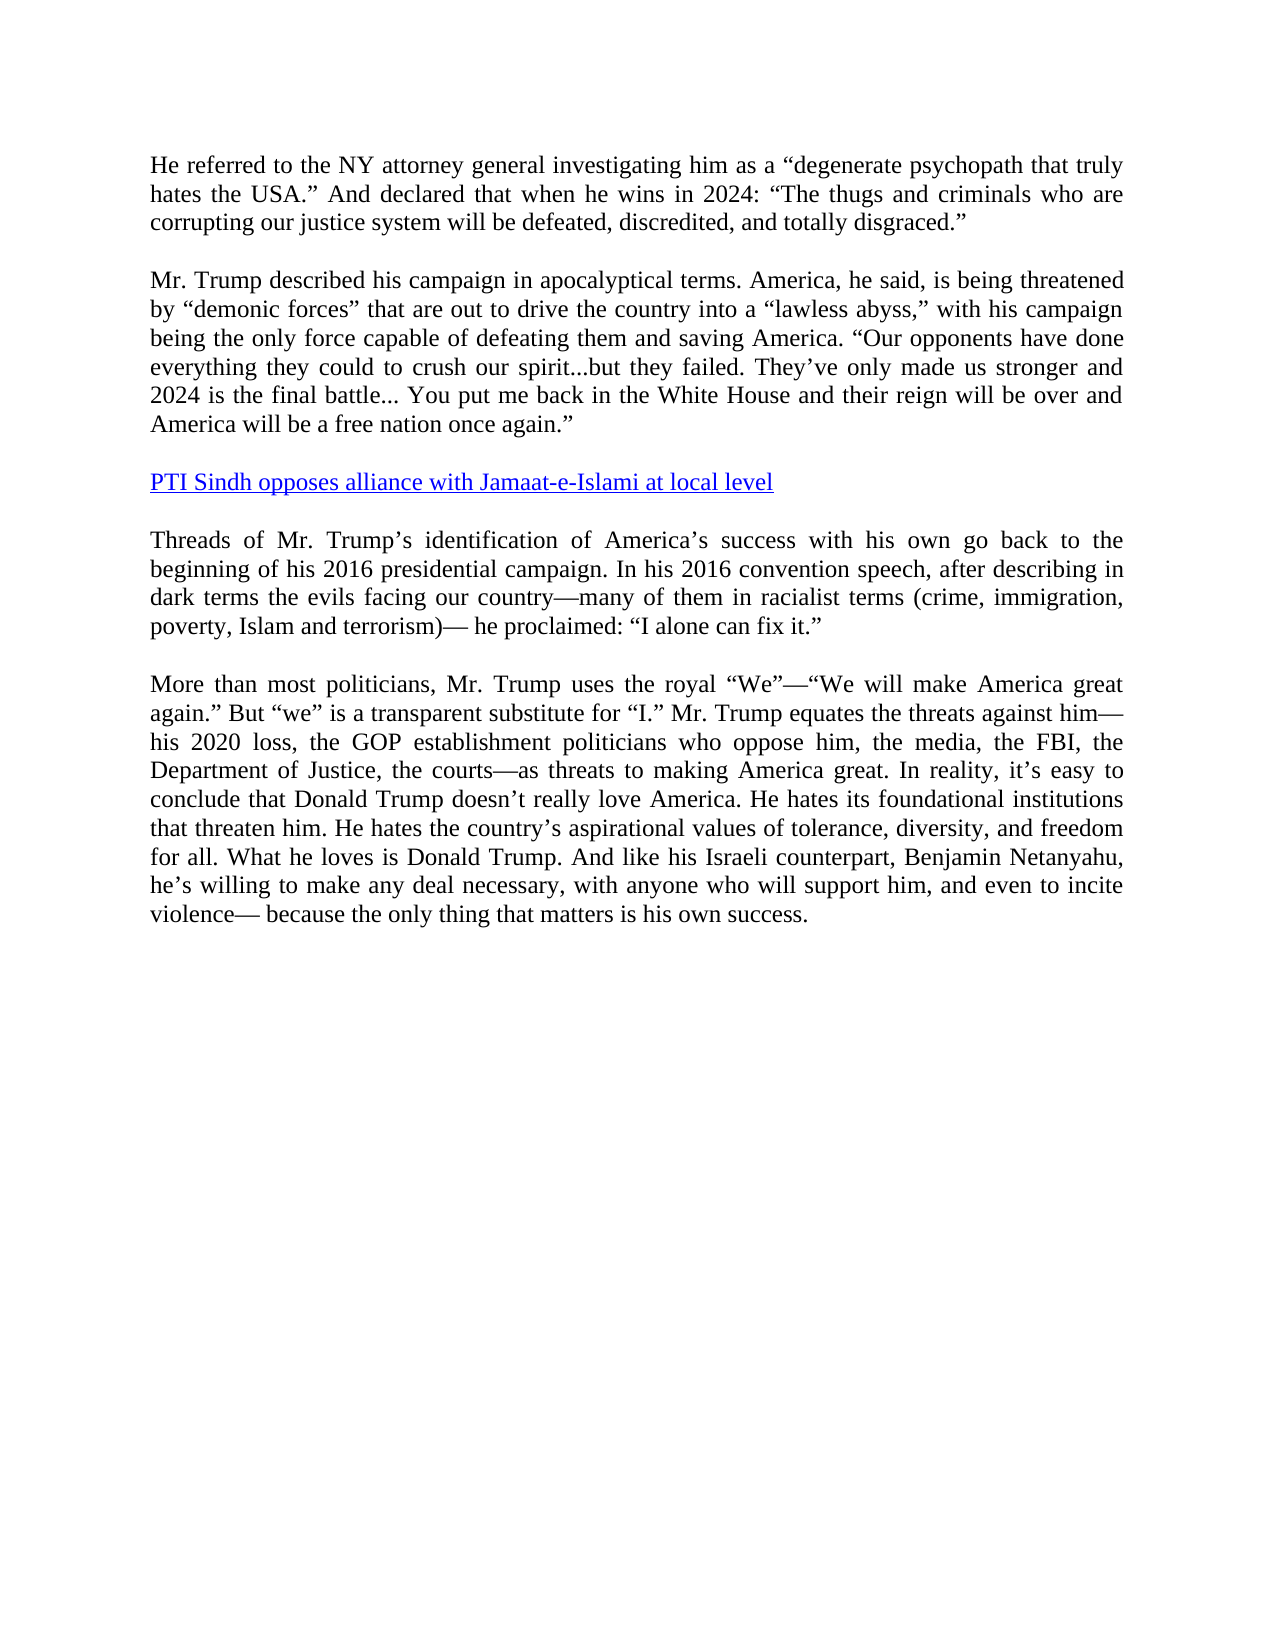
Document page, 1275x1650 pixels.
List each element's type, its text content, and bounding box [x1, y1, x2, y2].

text Threads of Mr. Trump’s identification of America’s success with his own go back to the beginning of his 2016 presidential campaign. In his 2016 convention speech, after describing in dark terms the evils facing our country—many of them in racialist terms (crime, immigration, poverty, Islam and terrorism)— he proclaimed: “I alone can fix it.” [150, 525, 1125, 640]
text PTI Sindh opposes alliance with Jamaat-e-Islami at local level [150, 467, 1125, 496]
text He referred to the NY attorney general investigating him as a “degenerate psychopath that truly hates the USA.” And declared that when he wins in 2024: “The thugs and criminals who are corrupting our justice system will be defeated, discredited, and totally disgraced.” [150, 150, 1125, 236]
text Mr. Trump described his campaign in apocalyptical terms. America, he said, is being threatened by “demonic forces” that are out to drive the country into a “lawless abyss,” with his campaign being the only force capable of defeating them and saving America. “Our opponents have done everything they could to crush our spirit...but they failed. They’ve only made us stronger and 2024 is the final battle... You put me back in the White House and their reign will be over and America will be a free nation once again.” [150, 265, 1125, 438]
text More than most politicians, Mr. Trump uses the royal “We”—“We will make America great again.” But “we” is a transparent substitute for “I.” Mr. Trump equates the threats against him—his 2020 loss, the GOP establishment politicians who oppose him, the media, the FBI, the Department of Justice, the courts—as threats to making America great. In reality, it’s easy to conclude that Donald Trump doesn’t really love America. He hates its foundational institutions that threaten him. He hates the country’s aspirational values of tolerance, diversity, and freedom for all. What he loves is Donald Trump. And like his Israeli counterpart, Benjamin Netanyahu, he’s willing to make any deal necessary, with anyone who will support him, and even to incite violence— because the only thing that matters is his own success. [150, 669, 1125, 928]
